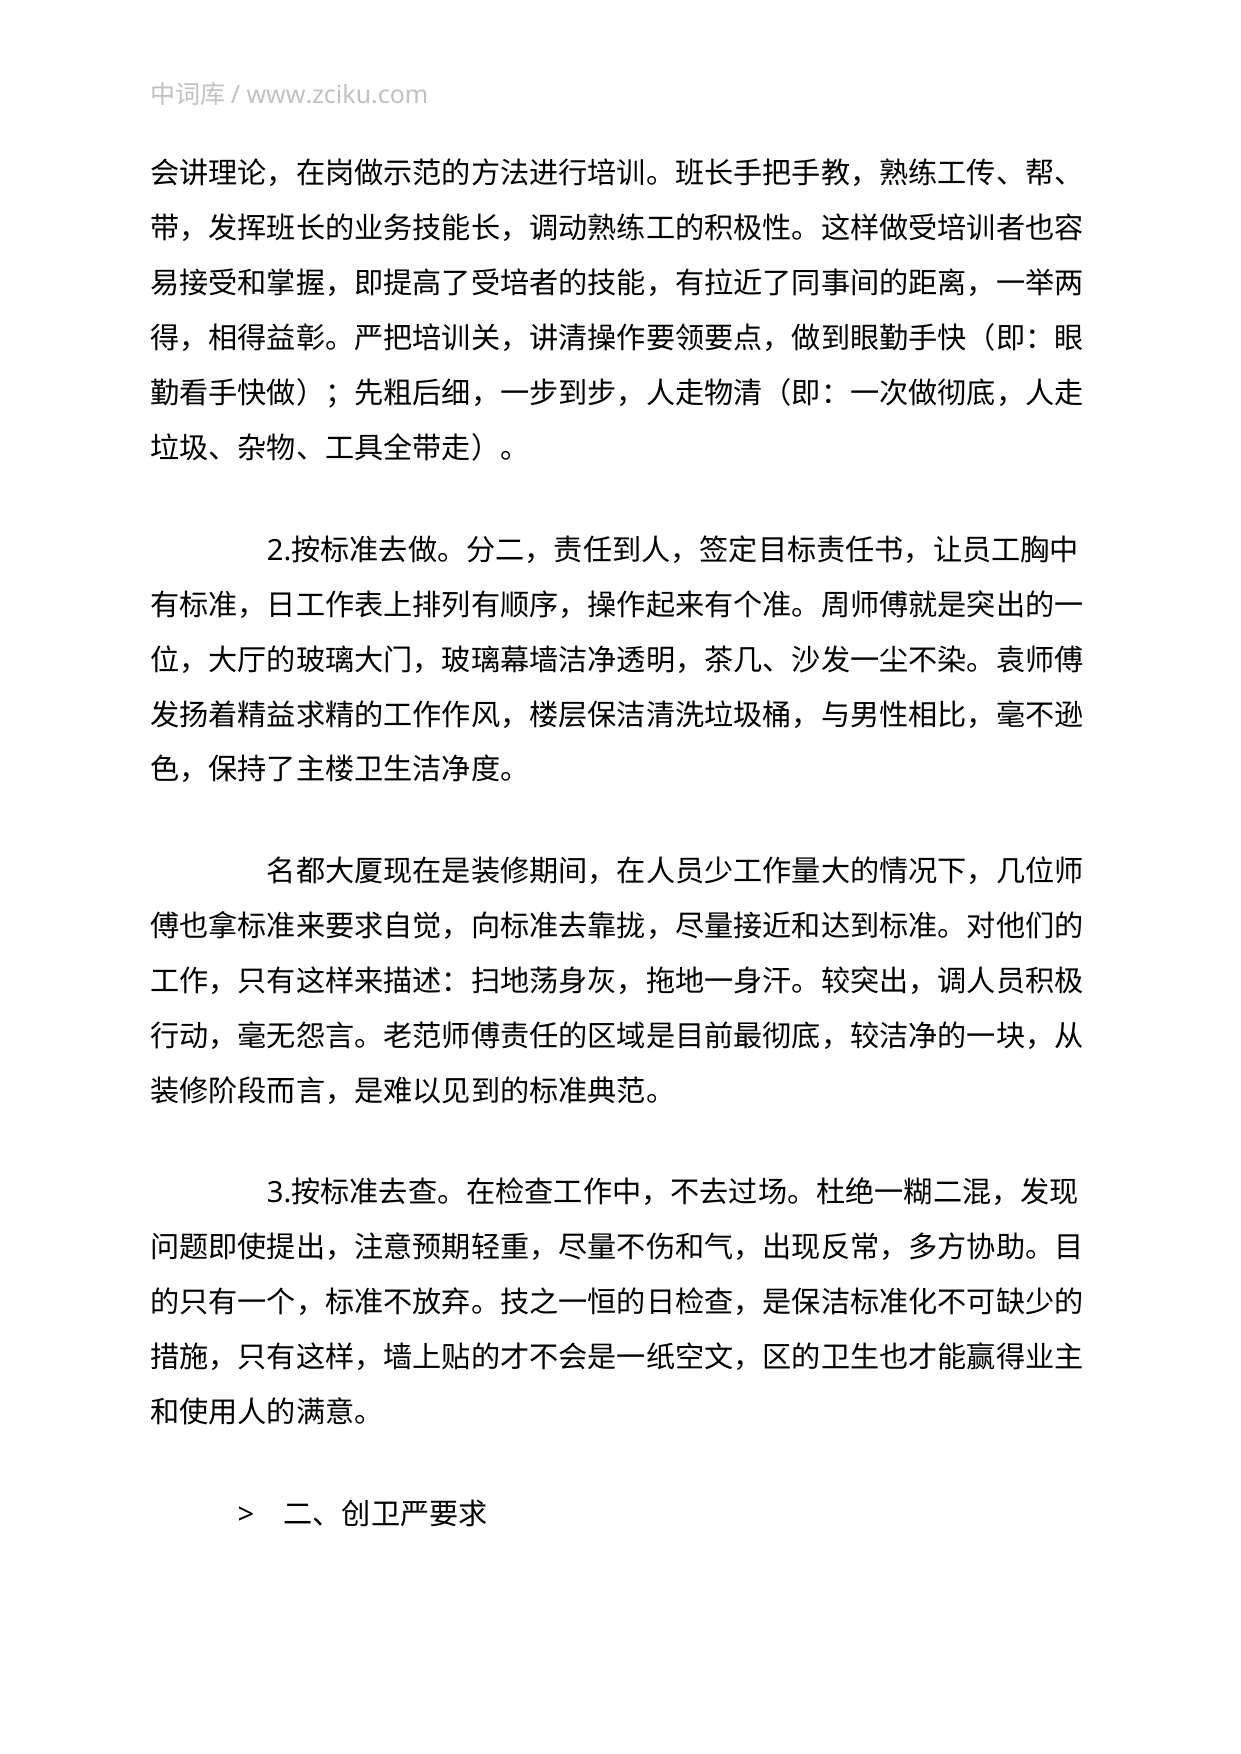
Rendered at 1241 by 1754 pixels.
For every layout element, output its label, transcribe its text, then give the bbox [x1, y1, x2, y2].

text 2.按标准去做。分二，责任到人，签定目标责任书，让员工胸中有标准，日工作表上排列有顺序，操作起来有个准。周师傅就是突出的一位，大厅的玻璃大门，玻璃幕墙洁净透明，茶几、沙发一尘不染。袁师傅发扬着精益求精的工作作风，楼层保洁清洗垃圾桶，与男性相比，毫不逊色，保持了主楼卫生洁净度。 [150, 526, 1090, 788]
text > 二、创卫严要求 [150, 1491, 1090, 1533]
text 名都大厦现在是装修期间，在人员少工作量大的情况下，几位师傅也拿标准来要求自觉，向标准去靠拢，尽量接近和达到标准。对他们的工作，只有这样来描述：扫地荡身灰，拖地一身汗。较突出，调人员积极行动，毫无怨言。老范师傅责任的区域是目前最彻底，较洁净的一块，从装修阶段而言，是难以见到的标准典范。 [150, 848, 1090, 1109]
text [150, 150, 1090, 467]
text 3.按标准去查。在检查工作中，不去过场。杜绝一糊二混，发现问题即使提出，注意预期轻重，尽量不伤和气，出现反常，多方协助。目的只有一个，标准不放弃。技之一恒的日检查，是保洁标准化不可缺少的措施，只有这样，墙上贴的才不会是一纸空文，区的卫生也才能赢得业主和使用人的满意。 [150, 1169, 1090, 1431]
